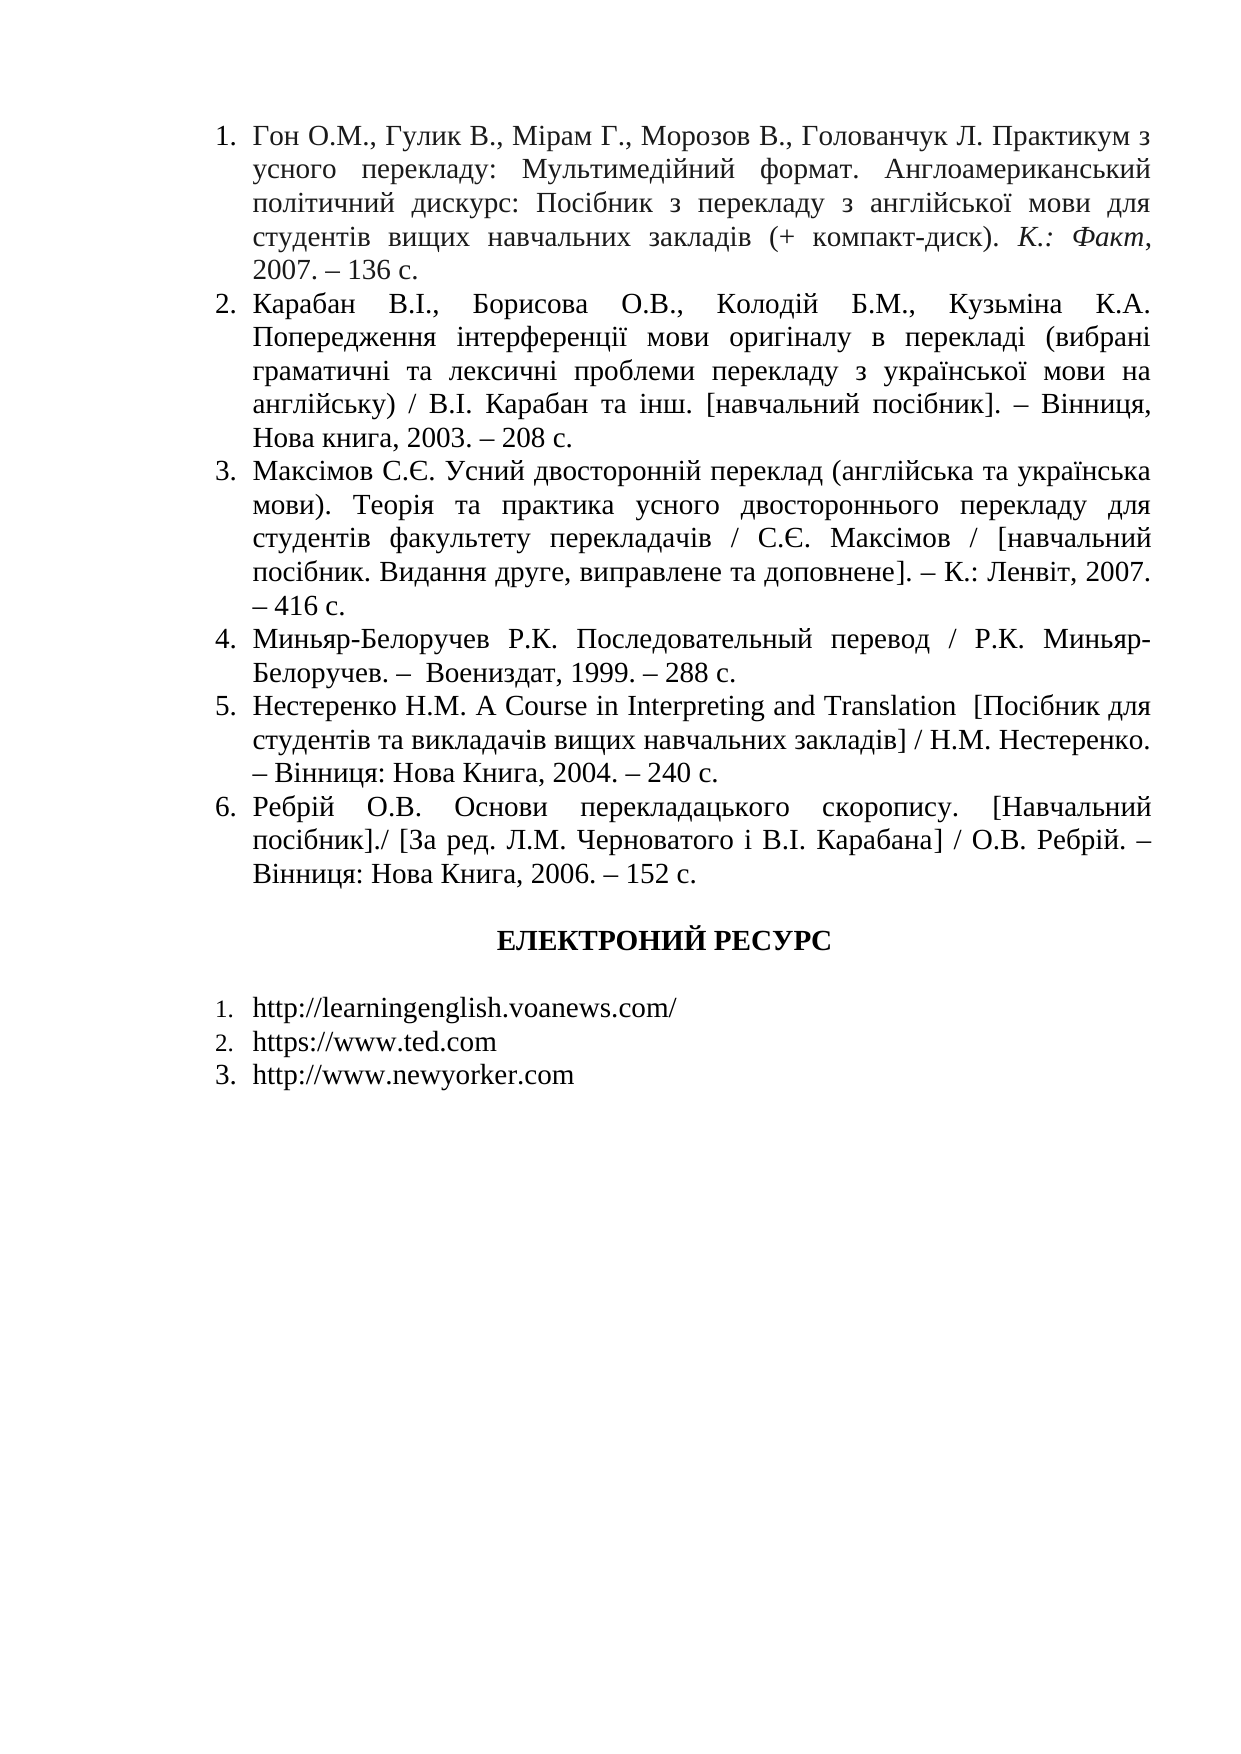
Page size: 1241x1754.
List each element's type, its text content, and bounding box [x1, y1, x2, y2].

list https://www.ted.com [215, 1024, 1152, 1057]
list Карабан В.І., Борисова О.В., Колодій Б.М., Кузьміна К.А. Попередження інтерференції мови оригіналу в перекладі (вибрані граматичні та лексичні проблеми перекладу з української мови на англійську) / В.І. Карабан та інш. [навчальний посібник]. – Вінниця, Нова книга, 2003. – 208 с. [215, 286, 1152, 453]
list http://www.newyorker.com [215, 1057, 1152, 1091]
list Ребрій О.В. Основи перекладацького скоропису. [Навчальний посібник]./ [За ред. Л.М. Черноватого і В.І. Карабана] / О.В. Ребрій. – Вінниця: Нова Книга, 2006. – 152 с. [215, 789, 1152, 889]
text ЕЛЕКТРОНИЙ РЕСУРС [177, 923, 1152, 957]
list Максімов С.Є. Усний двосторонній переклад (англійська та українська мови). Теорія та практика усного двостороннього перекладу для студентів факультету перекладачів / С.Є. Максімов / [навчальний посібник. Видання друге, виправлене та доповнене]. – К.: Ленвіт, 2007. – 416 с. [215, 453, 1152, 621]
list Миньяр-Белоручев Р.К. Последовательный перевод / Р.К. Миньяр-Белоручев. – Воениздат, 1999. – 288 с. [215, 621, 1152, 688]
list http://learningenglish.voanews.com/ [215, 990, 1152, 1024]
list Нестеренко Н.М. A Course in Interpreting and Translation [Посібник для студентів та викладачів вищих навчальних закладів] / Н.М. Нестеренко. – Вінниця: Нова Книга, 2004. – 240 с. [215, 688, 1152, 789]
list Гон О.М., Гулик В., Мірам Г., Морозов В., Голованчук Л. Практикум з усного перекладу: Мультимедійний формат. Англоамериканський політичний дискурс: Посібник з перекладу з англійської мови для студентів вищих навчальних закладів (+ компакт-диск). К.: Факт, 2007. – 136 с. [215, 118, 1152, 286]
